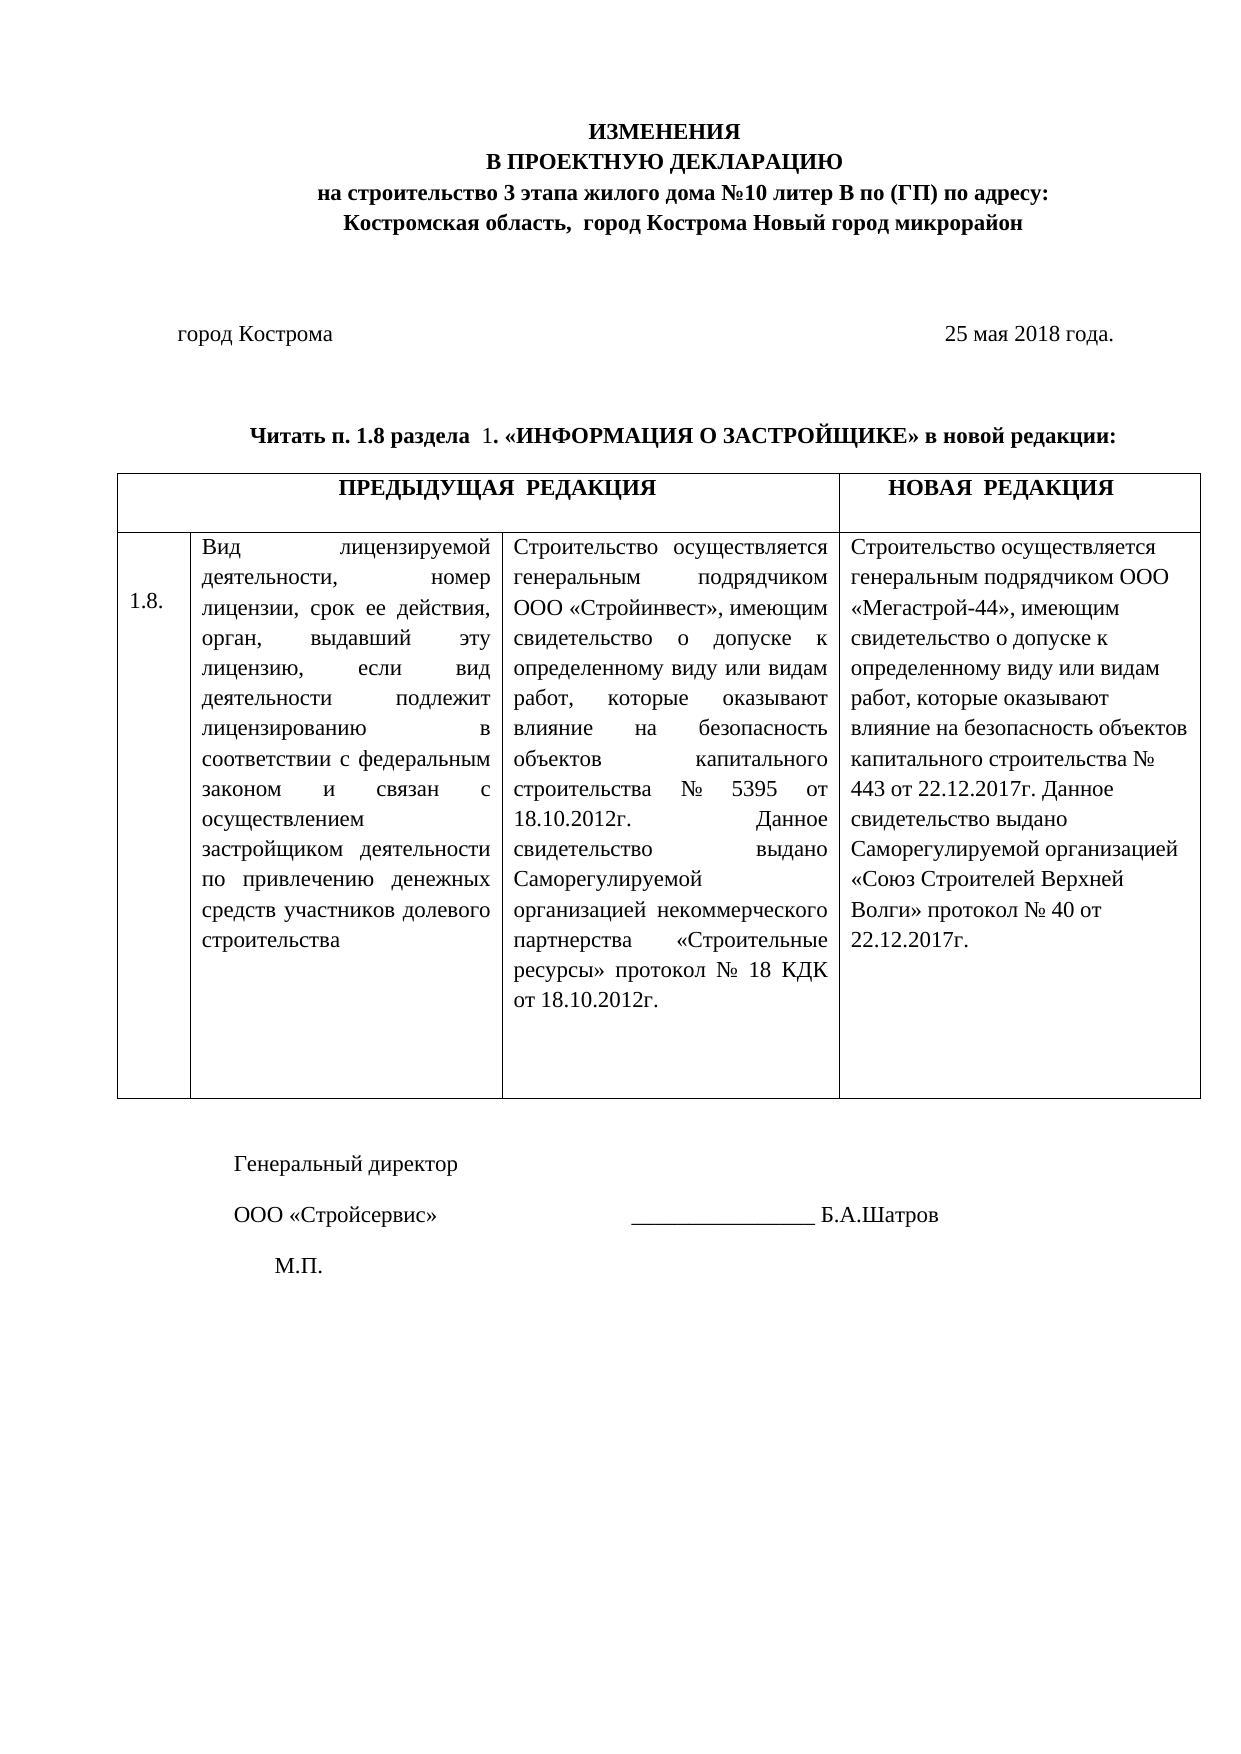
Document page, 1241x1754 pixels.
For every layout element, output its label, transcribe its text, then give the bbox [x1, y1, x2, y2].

text М.П. [177, 1252, 1152, 1279]
table_header ПРЕДЫДУЩАЯ РЕДАКЦИЯ [118, 474, 839, 532]
text В ПРОЕКТНУЮ ДЕКЛАРАЦИЮ [177, 148, 1152, 175]
text город Кострома 25 мая 2018 года. [177, 320, 1152, 347]
text на строительство 3 этапа жилого дома №10 литер В по (ГП) по адресу: [177, 178, 1152, 205]
table_cell 1.8. [118, 533, 190, 1098]
table_cell Строительство осуществляется генеральным подрядчиком ООО «Стройинвест», имеющим свидетельство о допуске к определенному виду или видам работ, которые оказывают влияние на безопасность объектов капитального строительства № 5395 от 18.10.2012г. Данное свидетельство выдано Саморегулируемой организацией некоммерческого партнерства «Строительные ресурсы» протокол № 18 КДК от 18.10.2012г. [503, 533, 839, 1098]
text ИЗМЕНЕНИЯ [177, 118, 1152, 144]
text Читать п. 1.8 раздела 1. «ИНФОРМАЦИЯ О ЗАСТРОЙЩИКЕ» в новой редакции: [177, 422, 1152, 449]
text Костромская область, город Кострома Новый город микрорайон [177, 209, 1152, 235]
table_cell Строительство осуществляется генеральным подрядчиком ООО «Мегастрой-44», имеющим свидетельство о допуске к определенному виду или видам работ, которые оказывают влияние на безопасность объектов капитального строительства № 443 от 22.12.2017г. Данное свидетельство выдано Саморегулируемой организацией «Союз Строителей Верхней Волги» протокол № 40 от 22.12.2017г. [840, 533, 1200, 1098]
text ООО «Стройсервис» ________________ Б.А.Шатров [177, 1201, 1152, 1228]
table_cell Вид лицензируемой деятельности, номер лицензии, срок ее действия, орган, выдавший эту лицензию, если вид деятельности подлежит лицензированию в соответствии с федеральным законом и связан с осуществлением застройщиком деятельности по привлечению денежных средств участников долевого строительства [191, 533, 502, 1098]
table_header НОВАЯ РЕДАКЦИЯ [840, 474, 1200, 532]
text Генеральный директор [177, 1150, 1152, 1177]
